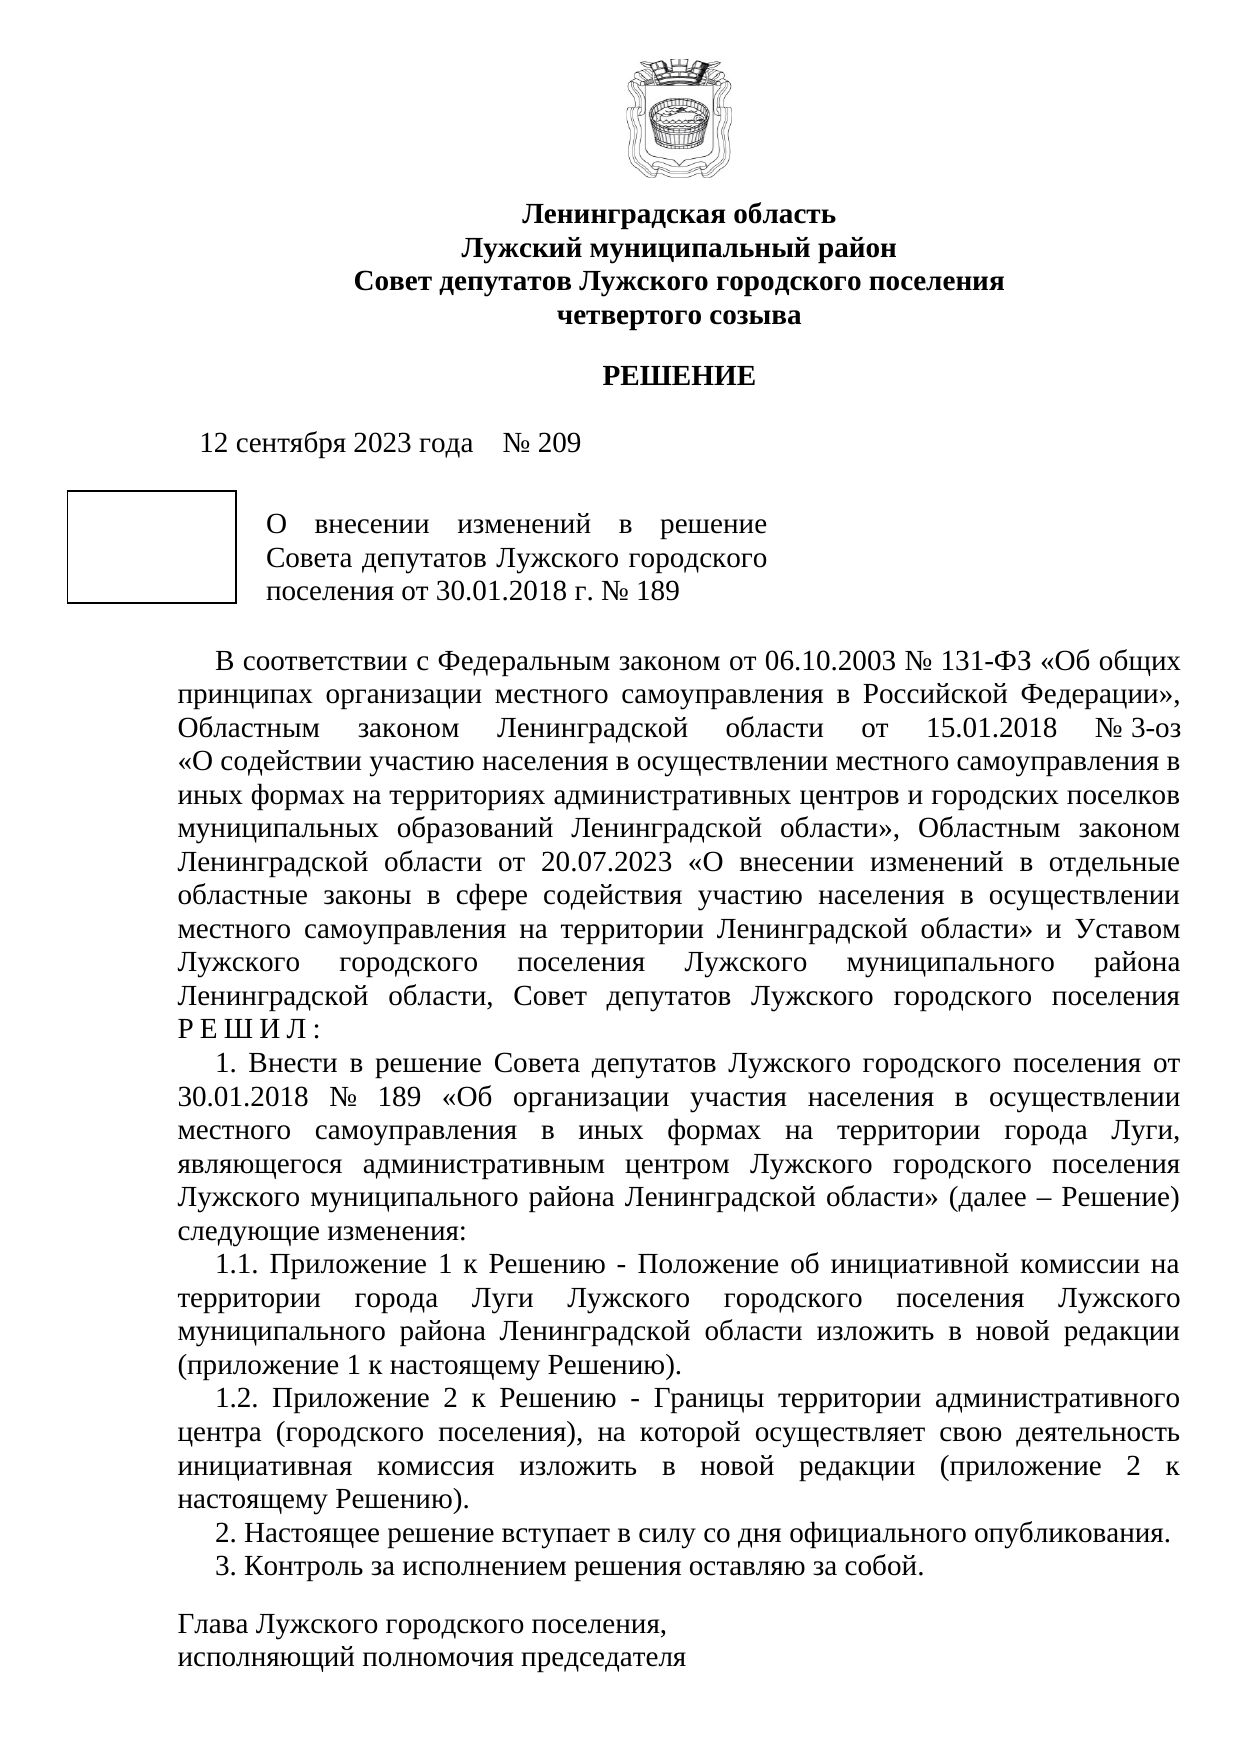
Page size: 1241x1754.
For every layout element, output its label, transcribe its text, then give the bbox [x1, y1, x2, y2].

text О внесении изменений в решение Совета депутатов Лужского городского поселения от 30.01.2018 г. № 189 [266, 506, 768, 607]
text 3. Контроль за исполнением решения оставляю за собой. [177, 1548, 1181, 1582]
text четвертого созыва [177, 297, 1181, 331]
text исполняющий полномочия председателя [177, 1639, 1181, 1673]
text 1. Внести в решение Совета депутатов Лужского городского поселения от 30.01.2018 № 189 «Об организации участия населения в осуществлении местного самоуправления в иных формах на территории города Луги, являющегося административным центром Лужского городского поселения Лужского муниципального района Ленинградской области» (далее – Решение) следующие изменения: [177, 1045, 1181, 1246]
text Совет депутатов Лужского городского поселения [177, 263, 1181, 297]
text Ленинградская область [177, 196, 1181, 230]
text 12 сентября 2023 года № 209 [177, 426, 1181, 459]
text 1.1. Приложение 1 к Решению - Положение об инициативной комиссии на территории города Луги Лужского городского поселения Лужского муниципального района Ленинградской области изложить в новой редакции (приложение 1 к настоящему Решению). [177, 1246, 1181, 1381]
text Глава Лужского городского поселения, [177, 1606, 1181, 1639]
text РЕШЕНИЕ [177, 358, 1181, 392]
picture [626, 59, 732, 178]
text В соответствии с Федеральным законом от 06.10.2003 № 131-ФЗ «Об общих принципах организации местного самоуправления в Российской Федерации», Областным законом Ленинградской области от 15.01.2018 № 3-оз «О содействии участию населения в осуществлении местного самоуправления в иных формах на территориях административных центров и городских поселков муниципальных образований Ленинградской области», Областным законом Ленинградской области от 20.07.2023 «О внесении изменений в отдельные областные законы в сфере содействия участию населения в осуществлении местного самоуправления на территории Ленинградской области» и Уставом Лужского городского поселения Лужского муниципального района Ленинградской области, Совет депутатов Лужского городского поселения РЕШИЛ: [177, 643, 1181, 1045]
text Лужский муниципальный район [177, 230, 1181, 263]
text 2. Настоящее решение вступает в силу со дня официального опубликования. [177, 1515, 1181, 1548]
text 1.2. Приложение 2 к Решению - Границы территории административного центра (городского поселения), на которой осуществляет свою деятельность инициативная комиссия изложить в новой редакции (приложение 2 к настоящему Решению). [177, 1381, 1181, 1515]
